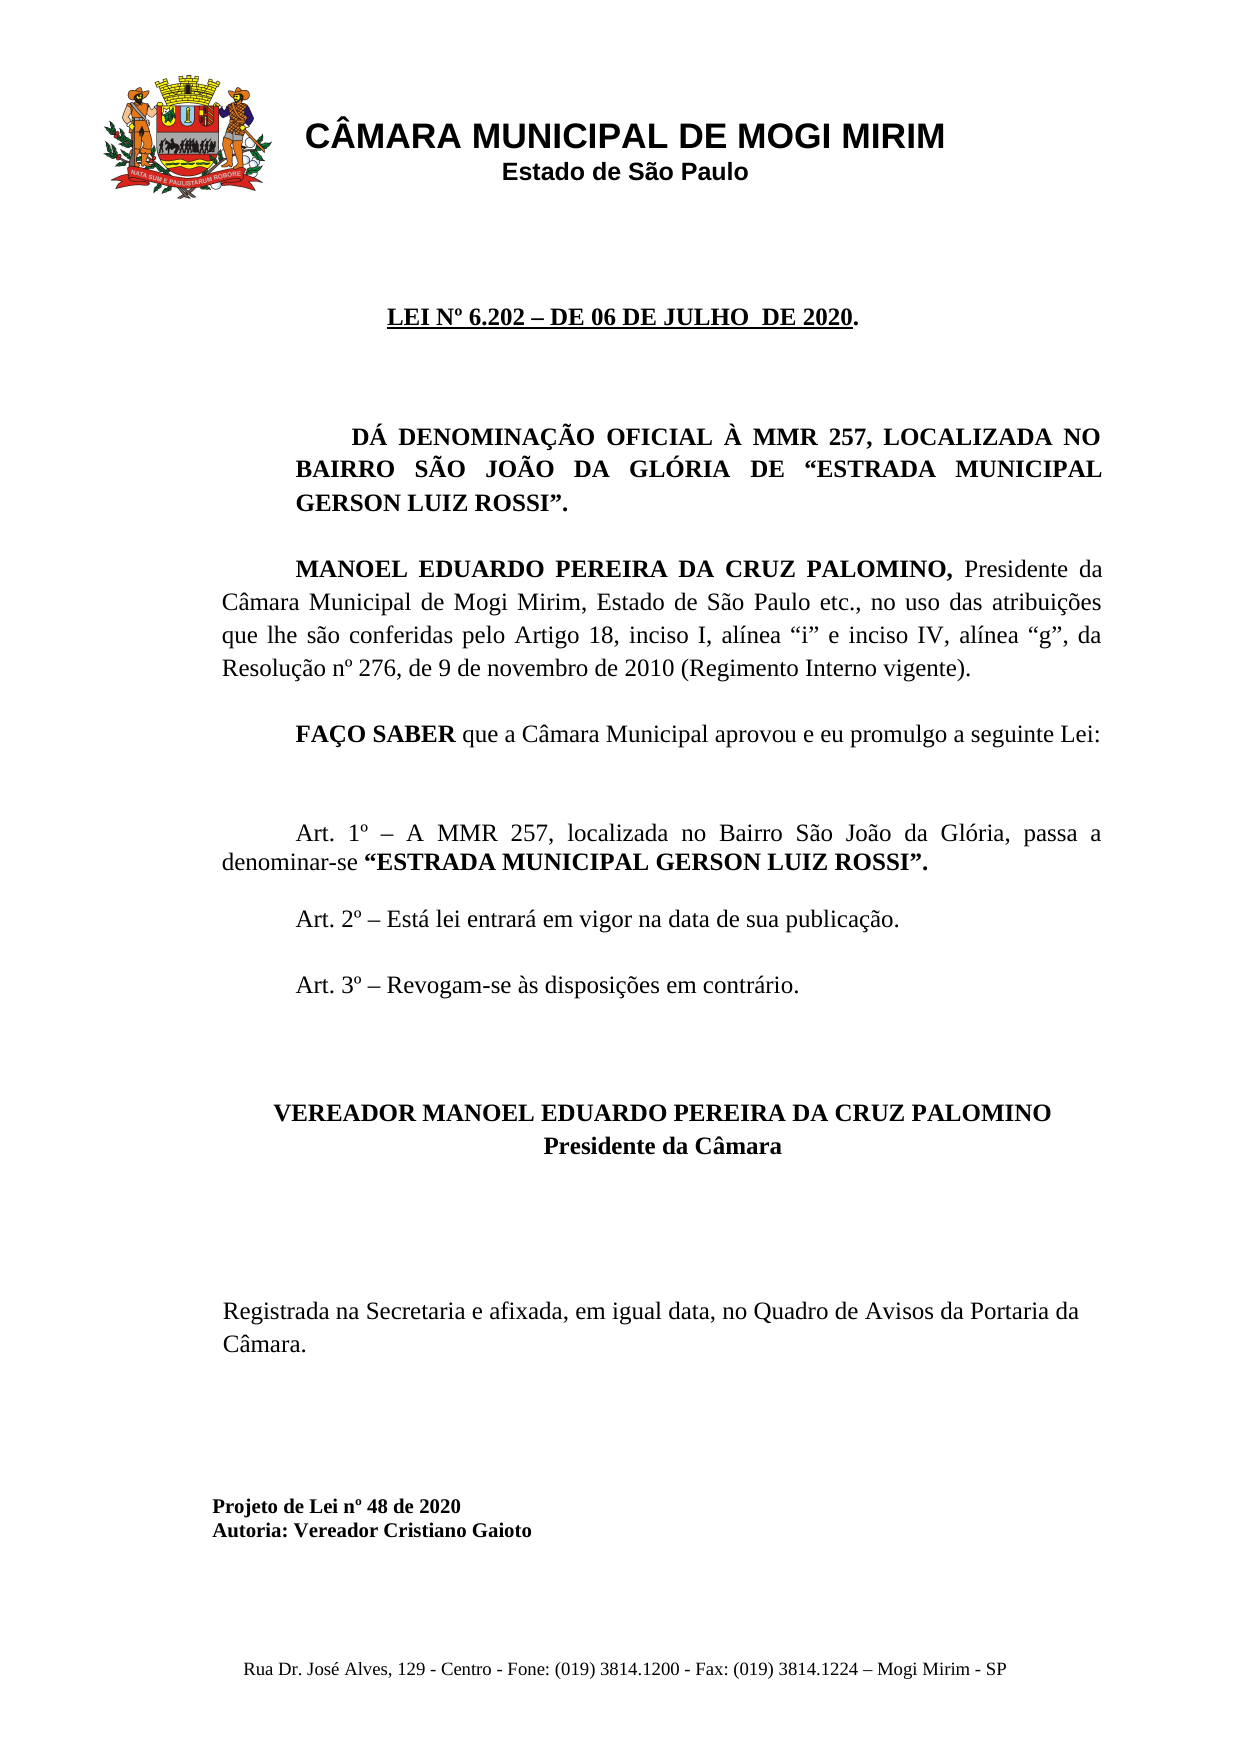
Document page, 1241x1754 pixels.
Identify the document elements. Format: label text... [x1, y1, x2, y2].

text LEI Nº 6.202 – DE 06 DE JULHO DE 2020. [148, 302, 1103, 331]
text Art. 2º – Está lei entrará em vigor na data de sua publicação. [222, 904, 1103, 933]
text Projeto de Lei nº 48 de 2020 [148, 1494, 1103, 1518]
text Autoria: Vereador Cristiano Gaioto [148, 1518, 1103, 1542]
text Presidente da Câmara [223, 1131, 1103, 1160]
text Registrada na Secretaria e afixada, em igual data, no Quadro de Avisos da Portaria da Câmara. [223, 1296, 1103, 1358]
picture [102, 75, 273, 199]
text VEREADOR MANOEL EDUARDO PEREIRA DA CRUZ PALOMINO [223, 1098, 1103, 1127]
text FAÇO SABER que a Câmara Municipal aprovou e eu promulgo a seguinte Lei: [295, 719, 1103, 747]
text Art. 1º – A MMR 257, localizada no Bairro São João da Glória, passa a denominar-se “ESTRADA MUNICIPAL GERSON LUIZ ROSSI”. [222, 818, 1103, 875]
text MANOEL EDUARDO PEREIRA DA CRUZ PALOMINO, Presidente da Câmara Municipal de Mogi Mirim, Estado de São Paulo etc., no uso das atribuições que lhe são conferidas pelo Artigo 18, inciso I, alínea “i” e inciso IV, alínea “g”, da Resolução nº 276, de 9 de novembro de 2010 (Regimento Interno vigente). [222, 554, 1103, 681]
text DÁ DENOMINAÇÃO OFICIAL À MMR 257, LOCALIZADA NO BAIRRO SÃO JOÃO DA GLÓRIA DE “ESTRADA MUNICIPAL GERSON LUIZ ROSSI”. [222, 422, 1103, 516]
text Art. 3º – Revogam-se às disposições em contrário. [295, 970, 1103, 999]
